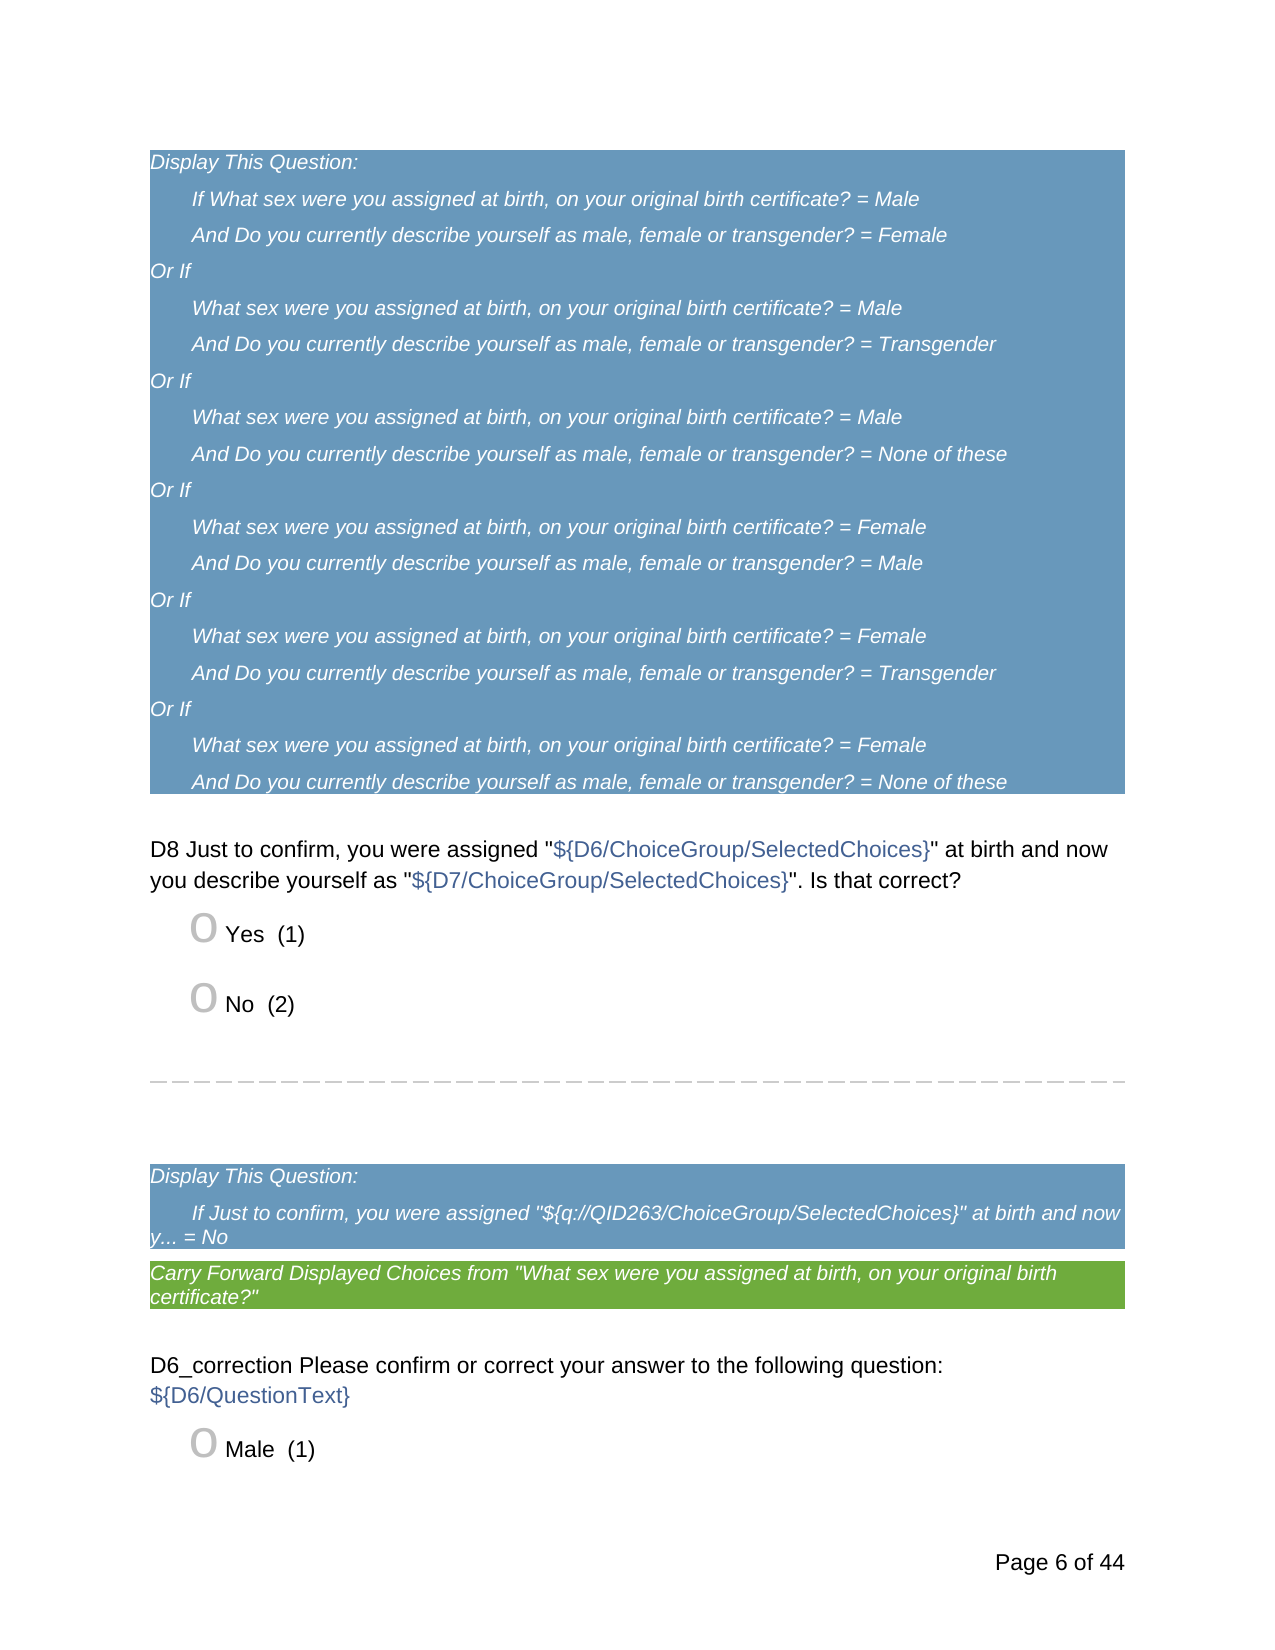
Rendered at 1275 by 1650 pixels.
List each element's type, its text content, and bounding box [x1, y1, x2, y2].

text Or If [150, 259, 1125, 283]
text What sex were you assigned at birth, on your original birth certificate? = Female [150, 733, 1125, 757]
text What sex were you assigned at birth, on your original birth certificate? = Female [150, 514, 1125, 538]
text Or If [150, 697, 1125, 721]
text And Do you currently describe yourself as male, female or transgender? = Transgender [150, 332, 1125, 356]
list Male (1) [187, 1412, 1125, 1473]
text Display This Question: [150, 150, 1125, 174]
text What sex were you assigned at birth, on your original birth certificate? = Male [150, 405, 1125, 429]
text And Do you currently describe yourself as male, female or transgender? = None of these [150, 770, 1125, 794]
text And Do you currently describe yourself as male, female or transgender? = Transgender [150, 660, 1125, 684]
text And Do you currently describe yourself as male, female or transgender? = None of these [150, 442, 1125, 466]
text And Do you currently describe yourself as male, female or transgender? = Male [150, 551, 1125, 575]
text What sex were you assigned at birth, on your original birth certificate? = Female [150, 624, 1125, 648]
text Or If [150, 478, 1125, 502]
text And Do you currently describe yourself as male, female or transgender? = Female [150, 223, 1125, 247]
list Yes (1) [187, 897, 1125, 958]
text D8 Just to confirm, you were assigned "${D6/ChoiceGroup/SelectedChoices}" at birth and now you describe yourself as "${D7/ChoiceGroup/SelectedChoices}". Is that correct? [150, 836, 1125, 893]
text D6_correction Please confirm or correct your answer to the following question: ${D6/QuestionText} [150, 1352, 1125, 1408]
list No (2) [187, 967, 1125, 1029]
text Display This Question: [150, 1164, 1125, 1188]
text Or If [150, 587, 1125, 611]
text What sex were you assigned at birth, on your original birth certificate? = Male [150, 296, 1125, 320]
text If What sex were you assigned at birth, on your original birth certificate? = Male [150, 186, 1125, 210]
text Or If [150, 369, 1125, 393]
text Carry Forward Displayed Choices from "What sex were you assigned at birth, on your original birth certificate?" [150, 1261, 1125, 1309]
text If Just to confirm, you were assigned "${q://QID263/ChoiceGroup/SelectedChoices}" at birth and now y... = No [150, 1201, 1125, 1249]
